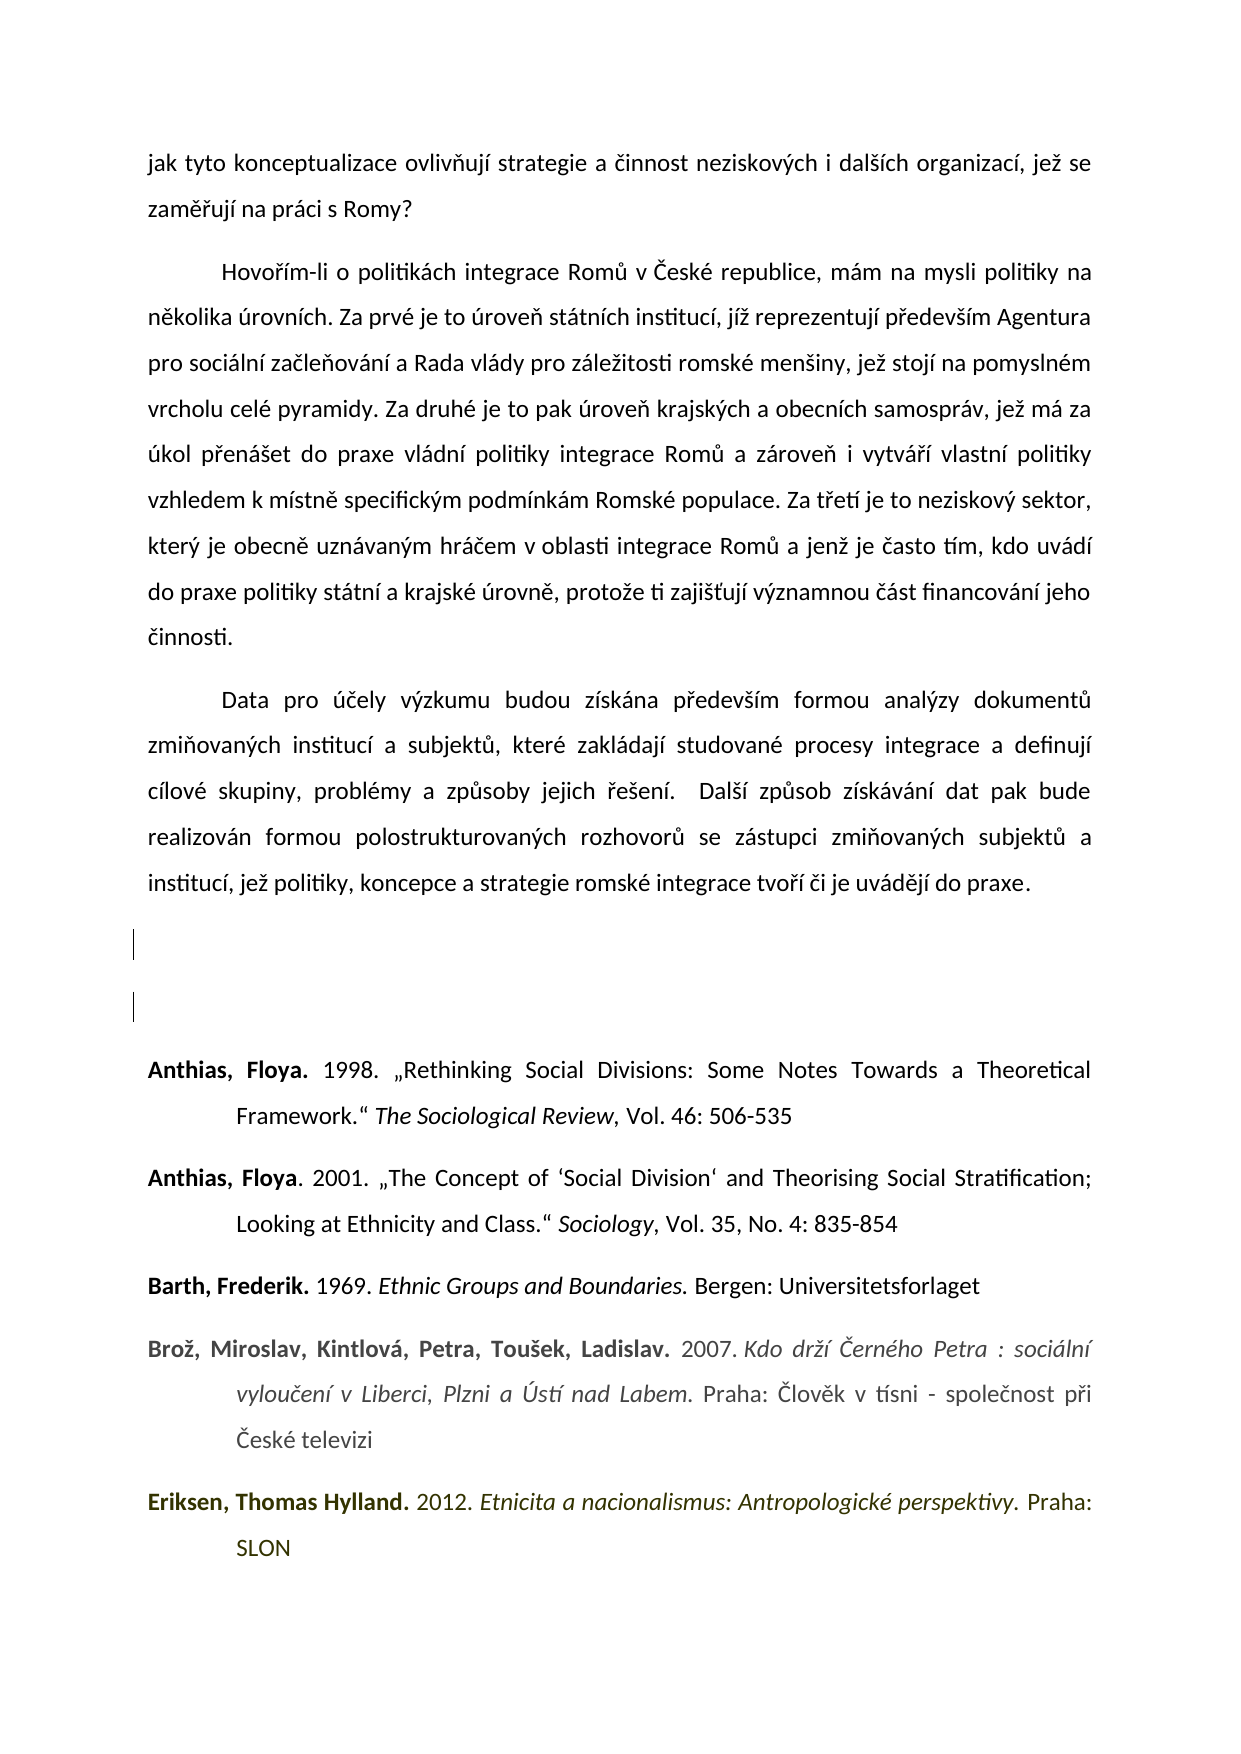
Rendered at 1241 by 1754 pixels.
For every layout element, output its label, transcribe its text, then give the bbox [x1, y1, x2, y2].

text Anthias, Floya. 2001. „The Concept of ‘Social Division‘ and Theorising Social Stratification; Looking at Ethnicity and Class.“ Sociology, Vol. 35, No. 4: 835-854 [148, 1162, 1093, 1238]
text Anthias, Floya. 1998. „Rethinking Social Divisions: Some Notes Towards a Theoretical Framework.“ The Sociological Review, Vol. 46: 506-535 [148, 1054, 1093, 1130]
text Data pro účely výzkumu budou získána především formou analýzy dokumentů zmiňovaných institucí a subjektů, které zakládají studované procesy integrace a definují cílové skupiny, problémy a způsoby jejich řešení. Další způsob získávání dat pak bude realizován formou polostrukturovaných rozhovorů se zástupci zmiňovaných subjektů a institucí, jež politiky, koncepce a strategie romské integrace tvoří či je uvádějí do praxe. [148, 684, 1093, 897]
text Brož, Miroslav, Kintlová, Petra, Toušek, Ladislav. 2007. Kdo drží Černého Petra : sociální vyloučení v Liberci, Plzni a Ústí nad Labem. Praha: Člověk v tísni - společnost při České televizi [148, 1341, 1093, 1455]
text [148, 148, 1093, 224]
text Eriksen, Thomas Hylland. 2012. Etnicita a nacionalismus: Antropologické perspektivy. Praha: SLON [148, 1487, 1093, 1563]
text Hovořím-li o politikách integrace Romů v České republice, mám na mysli politiky na několika úrovních. Za prvé je to úroveň státních institucí, jíž reprezentují především Agentura pro sociální začleňování a Rada vlády pro záležitosti romské menšiny, jež stojí na pomyslném vrcholu celé pyramidy. Za druhé je to pak úroveň krajských a obecních samospráv, jež má za úkol přenášet do praxe vládní politiky integrace Romů a zároveň i vytváří vlastní politiky vzhledem k místně specifickým podmínkám Romské populace. Za třetí je to neziskový sektor, který je obecně uznávaným hráčem v oblasti integrace Romů a jenž je často tím, kdo uvádí do praxe politiky státní a krajské úrovně, protože ti zajišťují významnou část financování jeho činnosti. [148, 256, 1093, 652]
text Barth, Frederik. 1969. Ethnic Groups and Boundaries. Bergen: Universitetsforlaget [148, 1270, 1093, 1301]
